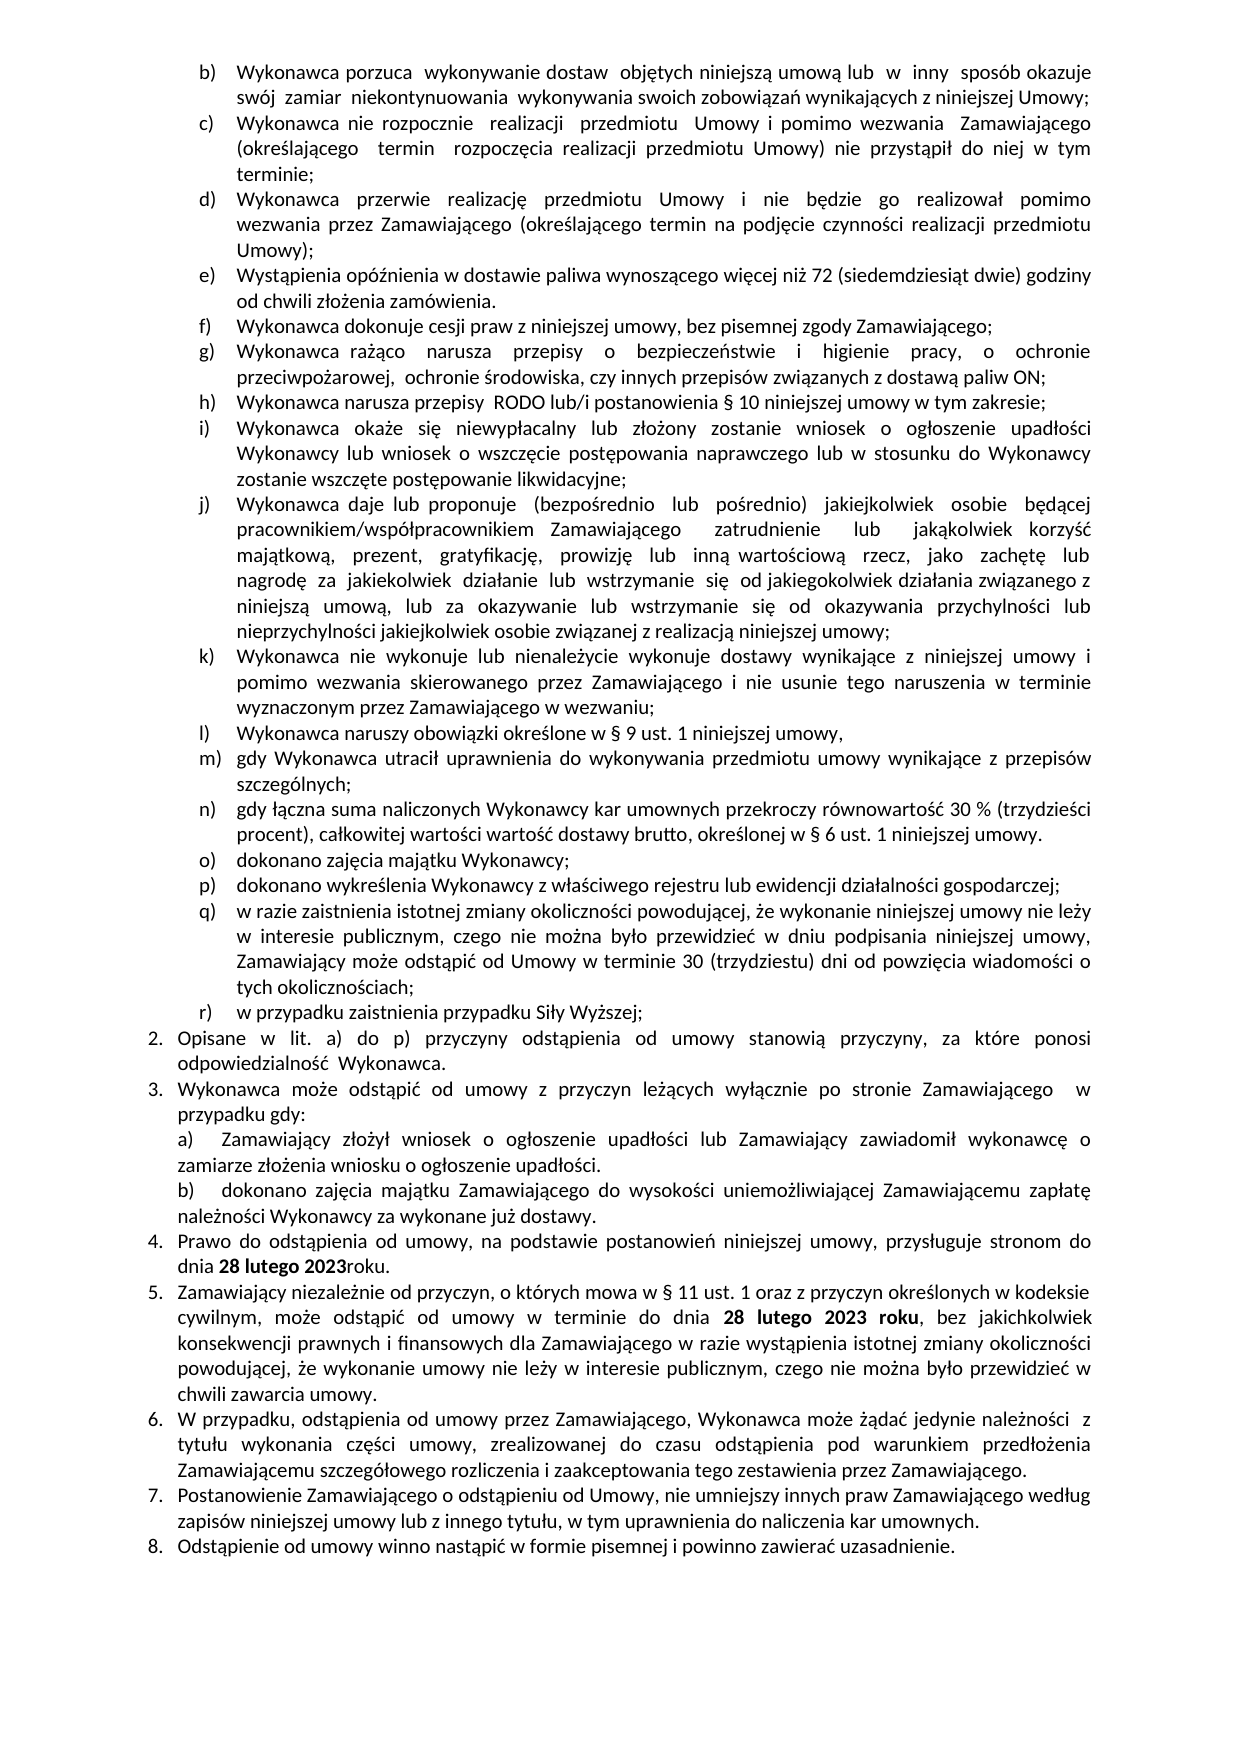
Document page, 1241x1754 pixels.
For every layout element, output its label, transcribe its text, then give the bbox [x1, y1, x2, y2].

list w razie zaistnienia istotnej zmiany okoliczności powodującej, że wykonanie niniejszej umowy nie leży w interesie publicznym, czego nie można było przewidzieć w dniu podpisania niniejszej umowy, Zamawiający może odstąpić od Umowy w terminie 30 (trzydziestu) dni od powzięcia wiadomości o tych okolicznościach; [199, 898, 1092, 999]
list Zamawiający niezależnie od przyczyn, o których mowa w § 11 ust. 1 oraz z przyczyn określonych w kodeksie cywilnym, może odstąpić od umowy w terminie do dnia 28 lutego 2023 roku, bez jakichkolwiek konsekwencji prawnych i finansowych dla Zamawiającego w razie wystąpienia istotnej zmiany okoliczności powodującej, że wykonanie umowy nie leży w interesie publicznym, czego nie można było przewidzieć w chwili zawarcia umowy. [148, 1279, 1092, 1406]
list Wykonawca może odstąpić od umowy z przyczyn leżących wyłącznie po stronie Zamawiającego w przypadku gdy: [148, 1076, 1092, 1127]
list Wykonawca daje lub proponuje (bezpośrednio lub pośrednio) jakiejkolwiek osobie będącej pracownikiem/współpracownikiem Zamawiającego zatrudnienie lub jakąkolwiek korzyść majątkową, prezent, gratyfikację, prowizję lub inną wartościową rzecz, jako zachętę lub nagrodę za jakiekolwiek działanie lub wstrzymanie się od jakiegokolwiek działania związanego z niniejszą umową, lub za okazywanie lub wstrzymanie się od okazywania przychylności lub nieprzychylności jakiejkolwiek osobie związanej z realizacją niniejszej umowy; [199, 491, 1092, 644]
list dokonano wykreślenia Wykonawcy z właściwego rejestru lub ewidencji działalności gospodarczej; [199, 872, 1092, 898]
list Wykonawca naruszy obowiązki określone w § 9 ust. 1 niniejszej umowy, [199, 720, 1092, 745]
list Zamawiający złożył wniosek o ogłoszenie upadłości lub Zamawiający zawiadomił wykonawcę o zamiarze złożenia wniosku o ogłoszenie upadłości. [177, 1127, 1092, 1177]
list Odstąpienie od umowy winno nastąpić w formie pisemnej i powinno zawierać uzasadnienie. [148, 1533, 1092, 1559]
list Wykonawca dokonuje cesji praw z niniejszej umowy, bez pisemnej zgody Zamawiającego; [199, 313, 1092, 339]
list Wykonawca przerwie realizację przedmiotu Umowy i nie będzie go realizował pomimo wezwania przez Zamawiającego (określającego termin na podjęcie czynności realizacji przedmiotu Umowy); [199, 186, 1092, 262]
list Wystąpienia opóźnienia w dostawie paliwa wynoszącego więcej niż 72 (siedemdziesiąt dwie) godziny od chwili złożenia zamówienia. [199, 262, 1092, 313]
list W przypadku, odstąpienia od umowy przez Zamawiającego, Wykonawca może żądać jedynie należności z tytułu wykonania części umowy, zrealizowanej do czasu odstąpienia pod warunkiem przedłożenia Zamawiającemu szczegółowego rozliczenia i zaakceptowania tego zestawienia przez Zamawiającego. [148, 1406, 1092, 1482]
list dokonano zajęcia majątku Wykonawcy; [199, 847, 1092, 872]
list Wykonawca porzuca wykonywanie dostaw objętych niniejszą umową lub w inny sposób okazuje swój zamiar niekontynuowania wykonywania swoich zobowiązań wynikających z niniejszej Umowy; [199, 59, 1092, 110]
list Wykonawca rażąco narusza przepisy o bezpieczeństwie i higienie pracy, o ochronie przeciwpożarowej, ochronie środowiska, czy innych przepisów związanych z dostawą paliw ON; [199, 339, 1092, 389]
list Postanowienie Zamawiającego o odstąpieniu od Umowy, nie umniejszy innych praw Zamawiającego według zapisów niniejszej umowy lub z innego tytułu, w tym uprawnienia do naliczenia kar umownych. [148, 1482, 1092, 1533]
list w przypadku zaistnienia przypadku Siły Wyższej; [199, 999, 1092, 1025]
list Prawo do odstąpienia od umowy, na podstawie postanowień niniejszej umowy, przysługuje stronom do dnia 28 lutego 2023roku. [148, 1228, 1092, 1279]
list gdy łączna suma naliczonych Wykonawcy kar umownych przekroczy równowartość 30 % (trzydzieści procent), całkowitej wartości wartość dostawy brutto, określonej w § 6 ust. 1 niniejszej umowy. [199, 796, 1092, 847]
list gdy Wykonawca utracił uprawnienia do wykonywania przedmiotu umowy wynikające z przepisów szczególnych; [199, 745, 1092, 796]
list Wykonawca narusza przepisy RODO lub/i postanowienia § 10 niniejszej umowy w tym zakresie; [199, 389, 1092, 415]
list Wykonawca nie rozpocznie realizacji przedmiotu Umowy i pomimo wezwania Zamawiającego (określającego termin rozpoczęcia realizacji przedmiotu Umowy) nie przystąpił do niej w tym terminie; [199, 110, 1092, 186]
list Opisane w lit. a) do p) przyczyny odstąpienia od umowy stanowią przyczyny, za które ponosi odpowiedzialność Wykonawca. [148, 1025, 1092, 1076]
list dokonano zajęcia majątku Zamawiającego do wysokości uniemożliwiającej Zamawiającemu zapłatę należności Wykonawcy za wykonane już dostawy. [177, 1177, 1092, 1228]
list Wykonawca nie wykonuje lub nienależycie wykonuje dostawy wynikające z niniejszej umowy i pomimo wezwania skierowanego przez Zamawiającego i nie usunie tego naruszenia w terminie wyznaczonym przez Zamawiającego w wezwaniu; [199, 644, 1092, 720]
list Wykonawca okaże się niewypłacalny lub złożony zostanie wniosek o ogłoszenie upadłości Wykonawcy lub wniosek o wszczęcie postępowania naprawczego lub w stosunku do Wykonawcy zostanie wszczęte postępowanie likwidacyjne; [199, 415, 1092, 491]
